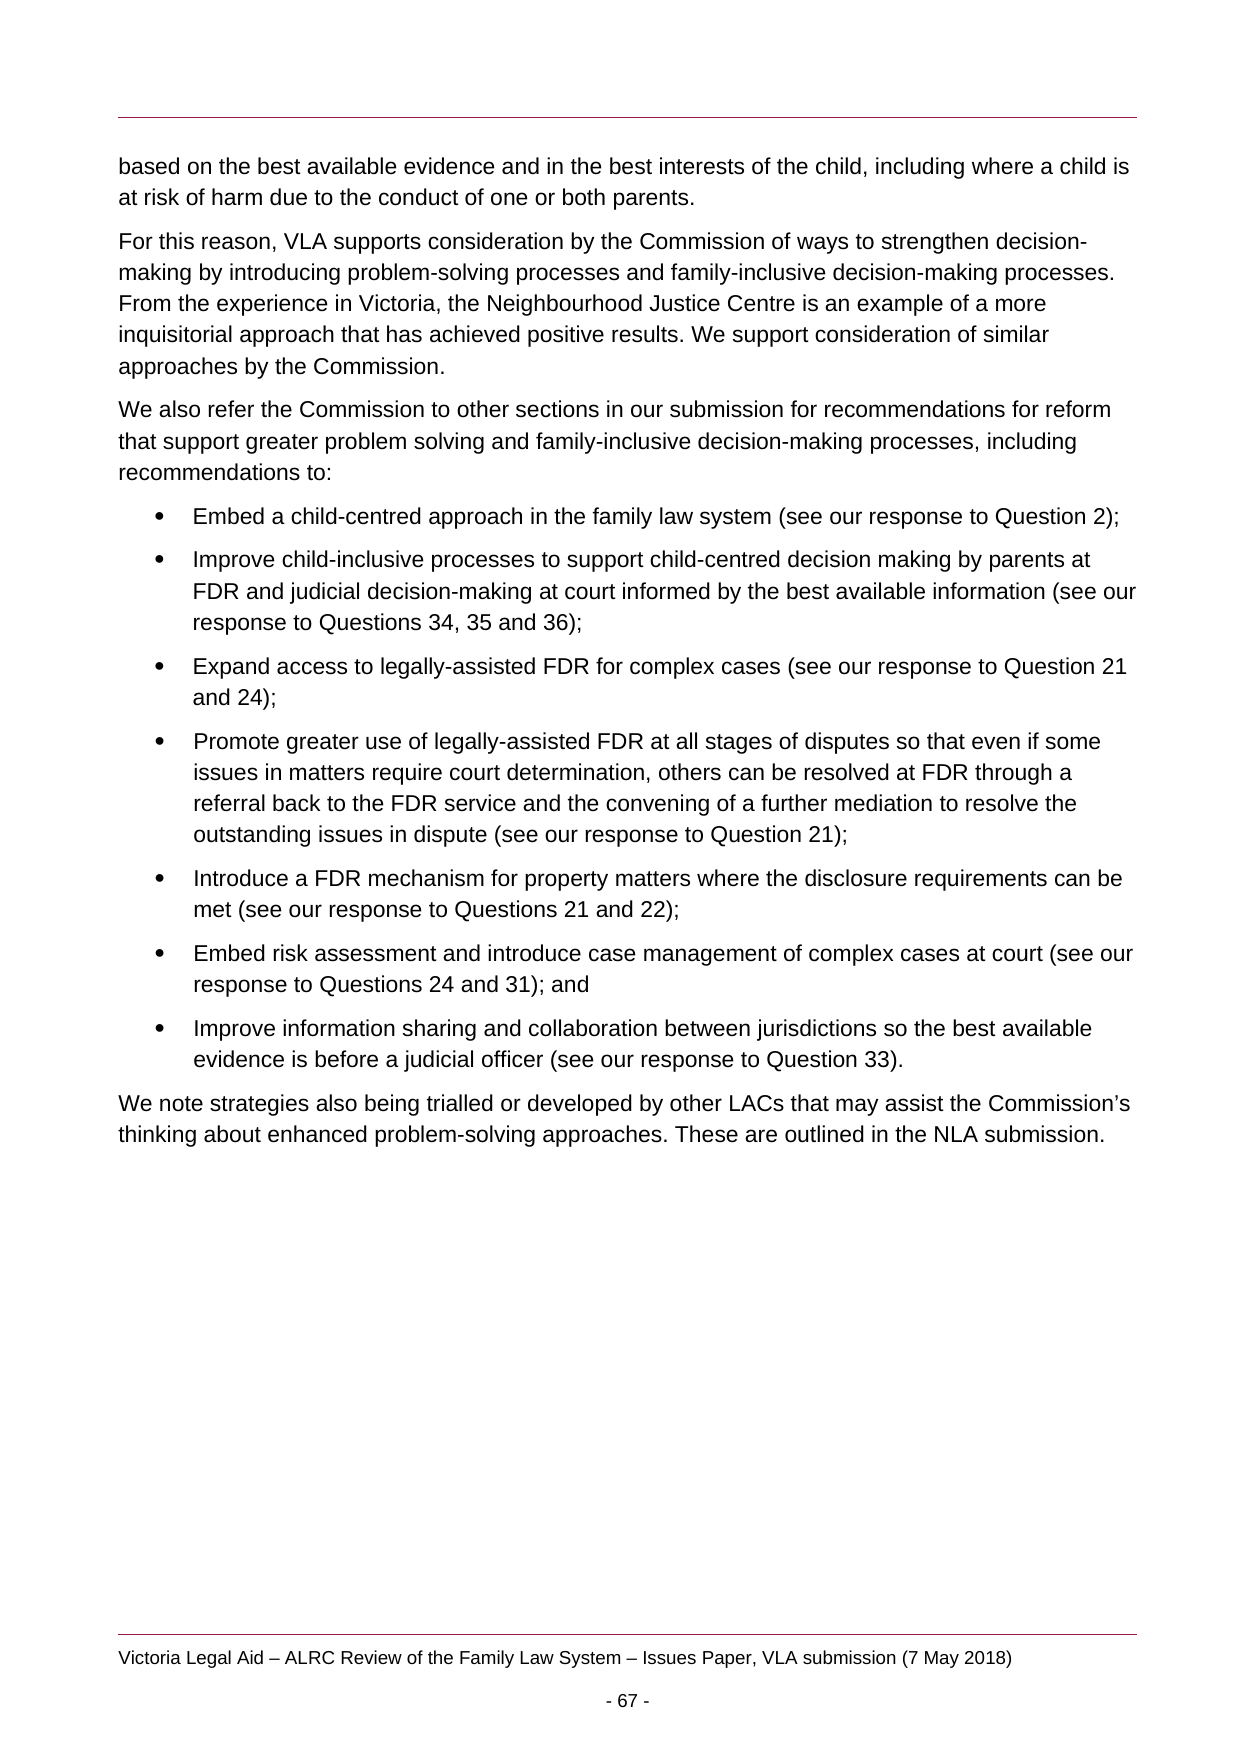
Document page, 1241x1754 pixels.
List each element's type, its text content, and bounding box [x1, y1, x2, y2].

list Improve information sharing and collaboration between jurisdictions so the best available evidence is before a judicial officer (see our response to Question 33). [156, 1010, 1137, 1073]
list Embed risk assessment and introduce case management of complex cases at court (see our response to Questions 24 and 31); and [156, 935, 1137, 998]
list Introduce a FDR mechanism for property matters where the disclosure requirements can be met (see our response to Questions 21 and 22); [156, 860, 1137, 923]
list Promote greater use of legally-assisted FDR at all stages of disputes so that even if some issues in matters require court determination, others can be resolved at FDR through a referral back to the FDR service and the convening of a further mediation to resolve the outstanding issues in dispute (see our response to Question 21); [156, 723, 1137, 848]
list Improve child-inclusive processes to support child-centred decision making by parents at FDR and judicial decision-making at court informed by the best available information (see our response to Questions 34, 35 and 36); [155, 541, 1137, 635]
text We also refer the Commission to other sections in our submission for recommendations for reform that support greater problem solving and family-inclusive decision-making processes, including recommendations to: [118, 391, 1137, 485]
text We note strategies also being trialled or developed by other LACs that may assist the Commission’s thinking about enhanced problem-solving approaches. These are outlined in the NLA submission. [118, 1085, 1137, 1148]
list Embed a child-centred approach in the family law system (see our response to Question 2); [155, 498, 1137, 529]
text For this reason, VLA supports consideration by the Commission of ways to strengthen decision-making by introducing problem-solving processes and family-inclusive decision-making processes. From the experience in Victoria, the Neighbourhood Justice Centre is an example of a more inquisitorial approach that has achieved positive results. We support consideration of similar approaches by the Commission. [118, 223, 1137, 379]
list Expand access to legally-assisted FDR for complex cases (see our response to Question 21 and 24); [155, 648, 1137, 710]
